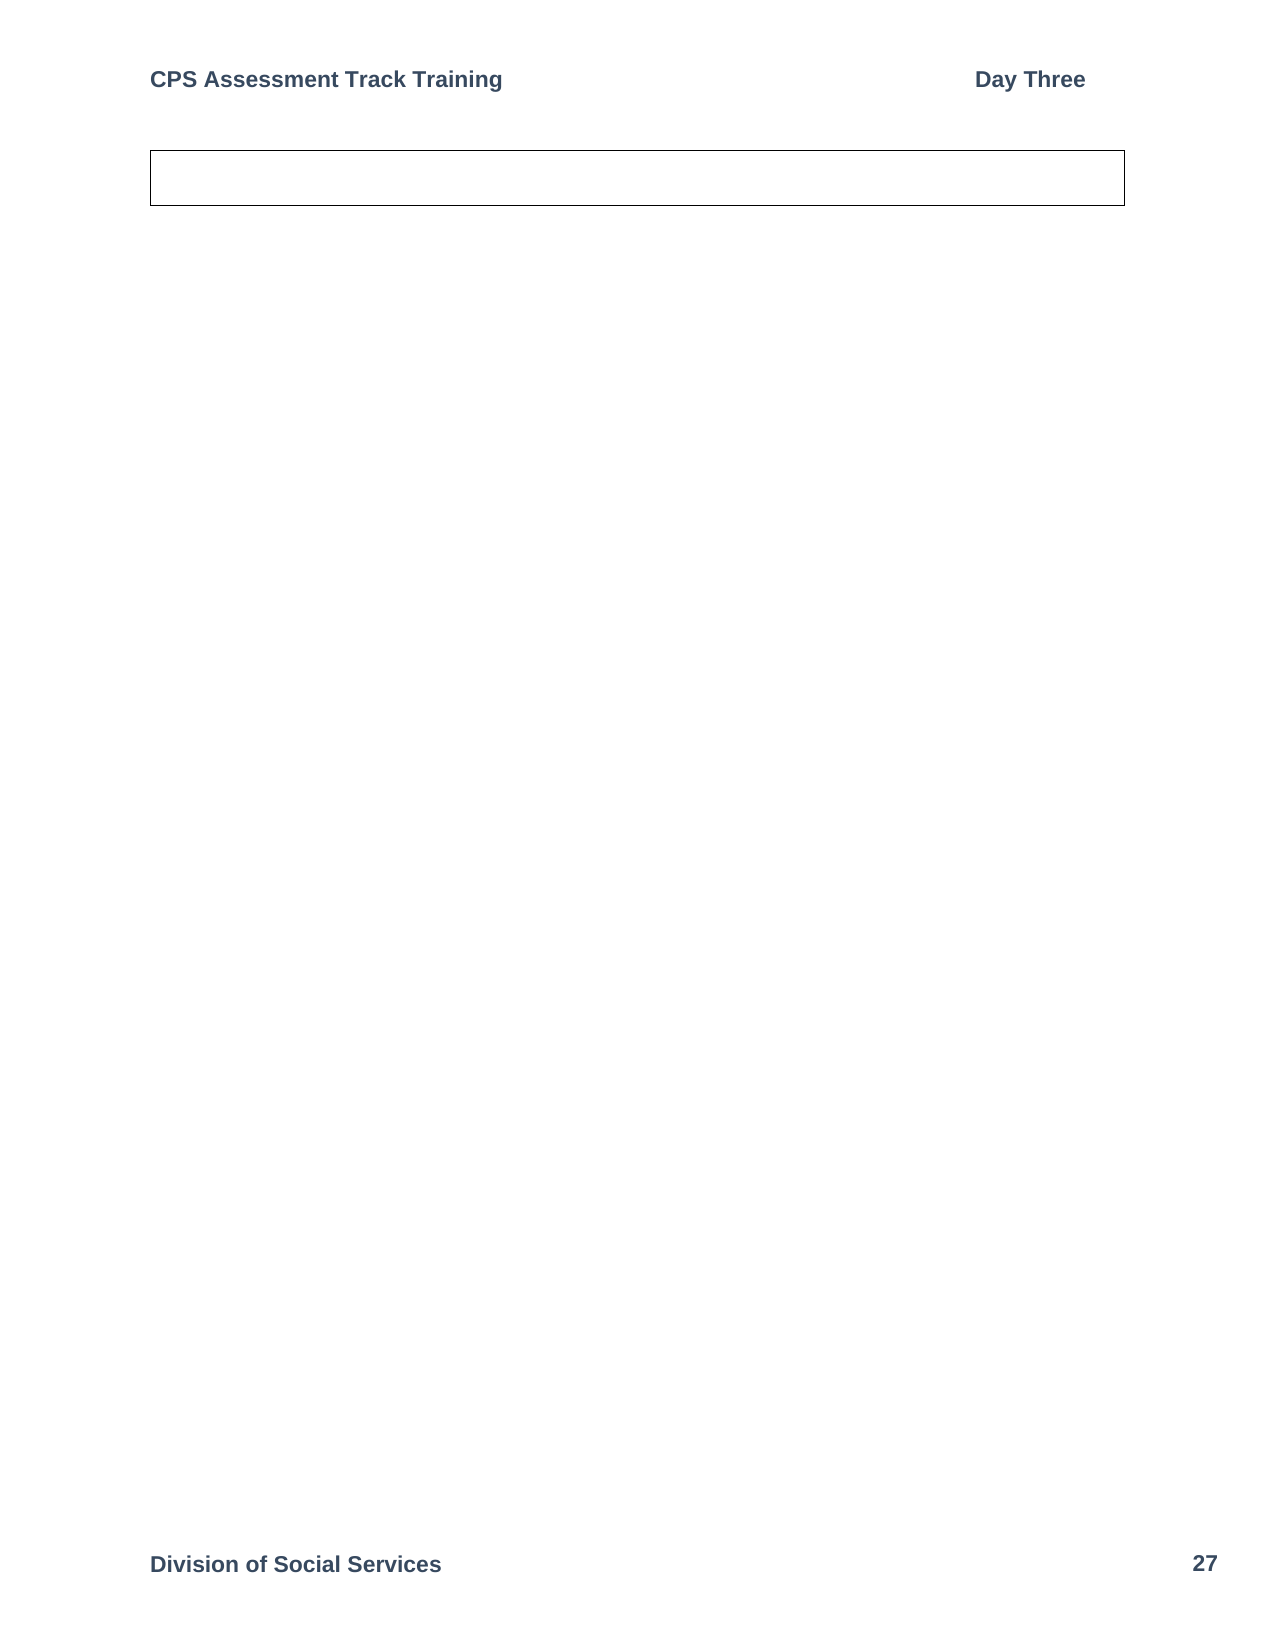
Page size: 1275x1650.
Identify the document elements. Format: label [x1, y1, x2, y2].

table_header [151, 151, 1124, 205]
